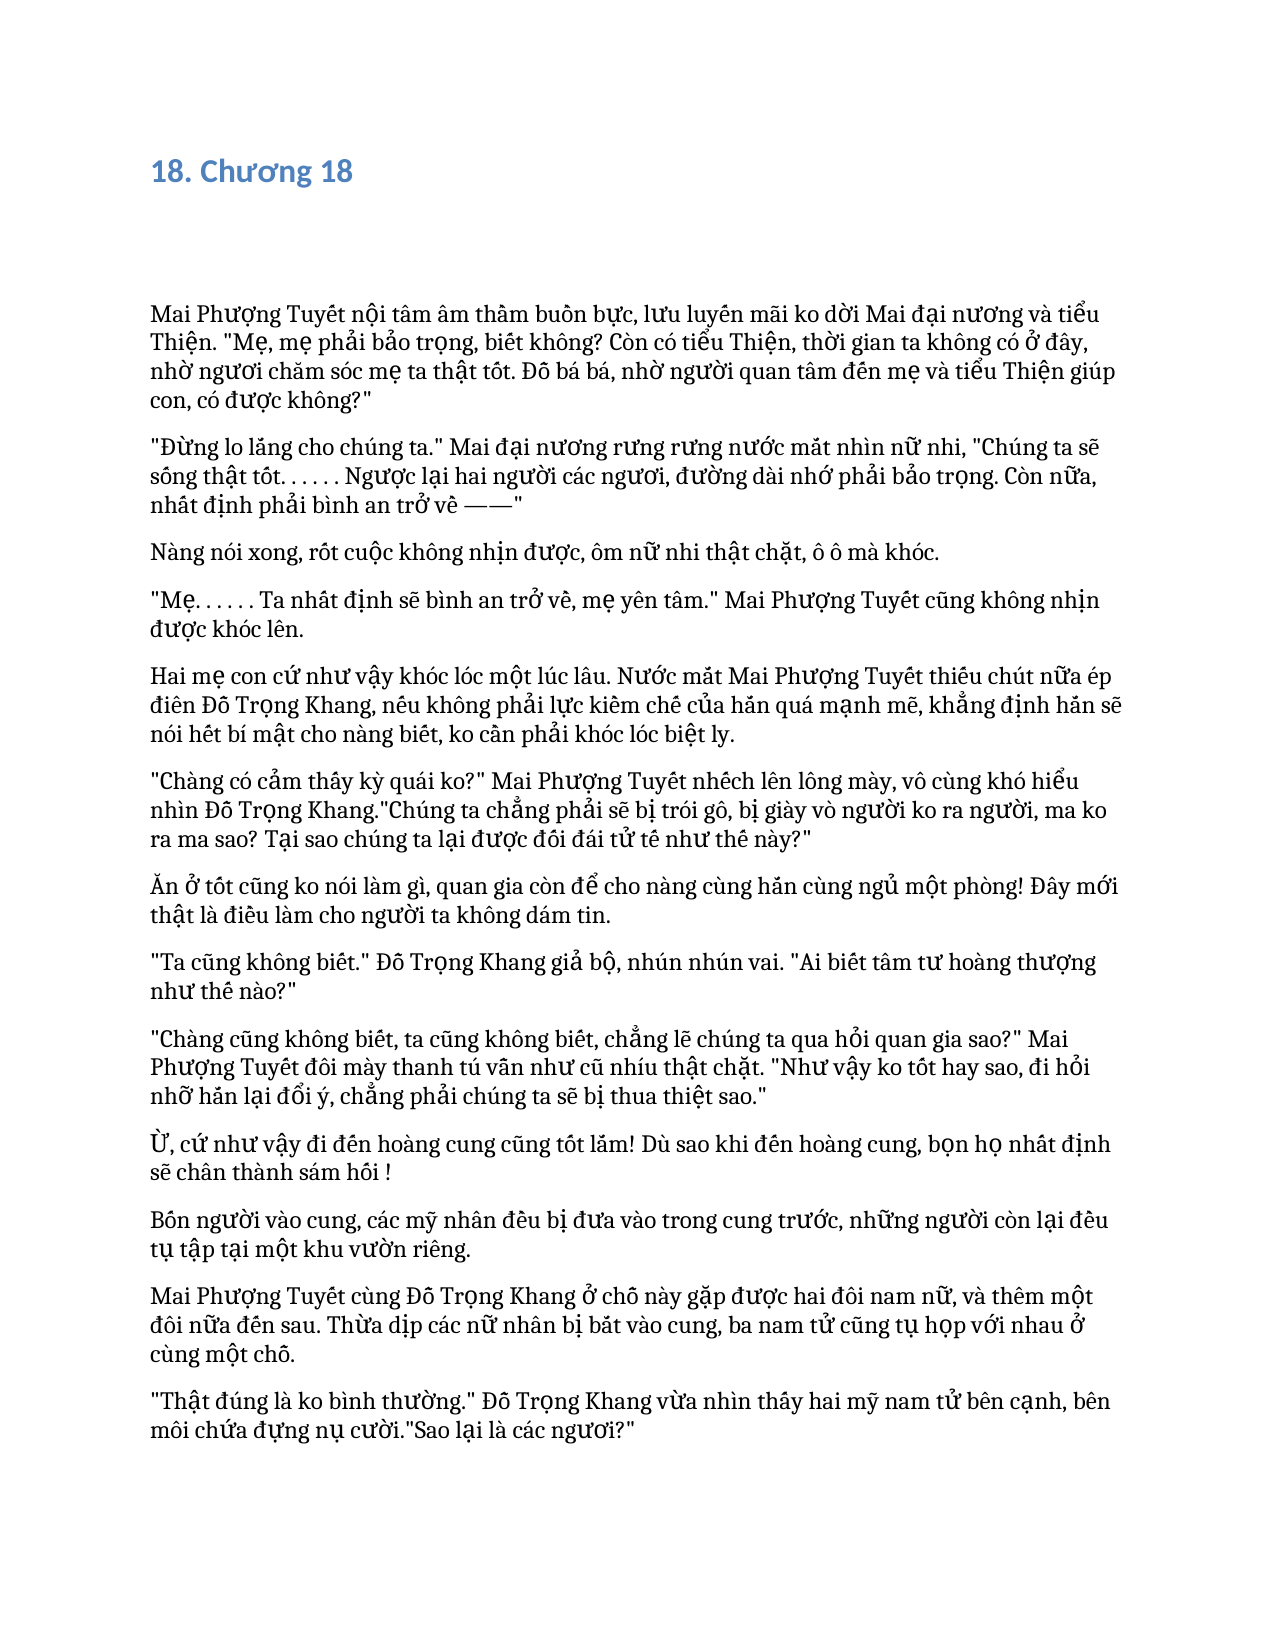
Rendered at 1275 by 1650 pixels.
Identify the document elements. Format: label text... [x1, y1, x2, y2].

text "Mẹ. . . . . . Ta nhất định sẽ bình an trở về, mẹ yên tâm." Mai Phượng Tuyết cũng không nhịn được khóc lên. [150, 586, 1125, 643]
text "Đừng lo lắng cho chúng ta." Mai đại nương rưng rưng nước mắt nhìn nữ nhi, "Chúng ta sẽ sống thật tốt. . . . . . Ngược lại hai người các ngươi, đường dài nhớ phải bảo trọng. Còn nữa, nhất định phải bình an trở về ——" [150, 433, 1125, 519]
text "Thật đúng là ko bình thường." Đỗ Trọng Khang vừa nhìn thấy hai mỹ nam tử bên cạnh, bên môi chứa đựng nụ cười."Sao lại là các ngươi?" [150, 1387, 1125, 1444]
text "Chàng có cảm thấy kỳ quái ko?" Mai Phượng Tuyết nhếch lên lông mày, vô cùng khó hiểu nhìn Đỗ Trọng Khang."Chúng ta chẳng phải sẽ bị trói gô, bị giày vò người ko ra người, ma ko ra ma sao? Tại sao chúng ta lại được đối đái tử tế như thế này?" [150, 767, 1125, 853]
subtitle 18. Chương 18 [150, 150, 1125, 191]
text Mai Phượng Tuyết cùng Đỗ Trọng Khang ở chỗ này gặp được hai đôi nam nữ, và thêm một đôi nữa đến sau. Thừa dịp các nữ nhân bị bắt vào cung, ba nam tử cũng tụ họp với nhau ở cùng một chỗ. [150, 1282, 1125, 1368]
text Mai Phượng Tuyết nội tâm âm thầm buồn bực, lưu luyến mãi ko dời Mai đại nương và tiểu Thiện. "Mẹ, mẹ phải bảo trọng, biết không? Còn có tiểu Thiện, thời gian ta không có ở đây, nhờ ngươi chăm sóc mẹ ta thật tốt. Đỗ bá bá, nhờ người quan tâm đến mẹ và tiểu Thiện giúp con, có được không?" [150, 299, 1125, 414]
text Ăn ở tốt cũng ko nói làm gì, quan gia còn để cho nàng cùng hắn cùng ngủ một phòng! Đây mới thật là điều làm cho người ta không dám tin. [150, 872, 1125, 929]
text Nàng nói xong, rốt cuộc không nhịn được, ôm nữ nhi thật chặt, ô ô mà khóc. [150, 538, 1125, 567]
text "Chàng cũng không biết, ta cũng không biết, chẳng lẽ chúng ta qua hỏi quan gia sao?" Mai Phượng Tuyết đôi mày thanh tú vẫn như cũ nhíu thật chặt. "Như vậy ko tốt hay sao, đi hỏi nhỡ hắn lại đổi ý, chẳng phải chúng ta sẽ bị thua thiệt sao." [150, 1024, 1125, 1111]
text Bốn người vào cung, các mỹ nhân đều bị đưa vào trong cung trước, những người còn lại đều tụ tập tại một khu vườn riêng. [150, 1206, 1125, 1263]
text Hai mẹ con cứ như vậy khóc lóc một lúc lâu. Nước mắt Mai Phượng Tuyết thiếu chút nữa ép điên Đỗ Trọng Khang, nếu không phải lực kiềm chế của hắn quá mạnh mẽ, khẳng định hắn sẽ nói hết bí mật cho nàng biết, ko cần phải khóc lóc biệt ly. [150, 662, 1125, 748]
text "Ta cũng không biết." Đỗ Trọng Khang giả bộ, nhún nhún vai. "Ai biết tâm tư hoàng thượng như thế nào?" [150, 948, 1125, 1006]
text Ừ, cứ như vậy đi đến hoàng cung cũng tốt lắm! Dù sao khi đến hoàng cung, bọn họ nhất định sẽ chân thành sám hối ! [150, 1129, 1125, 1187]
